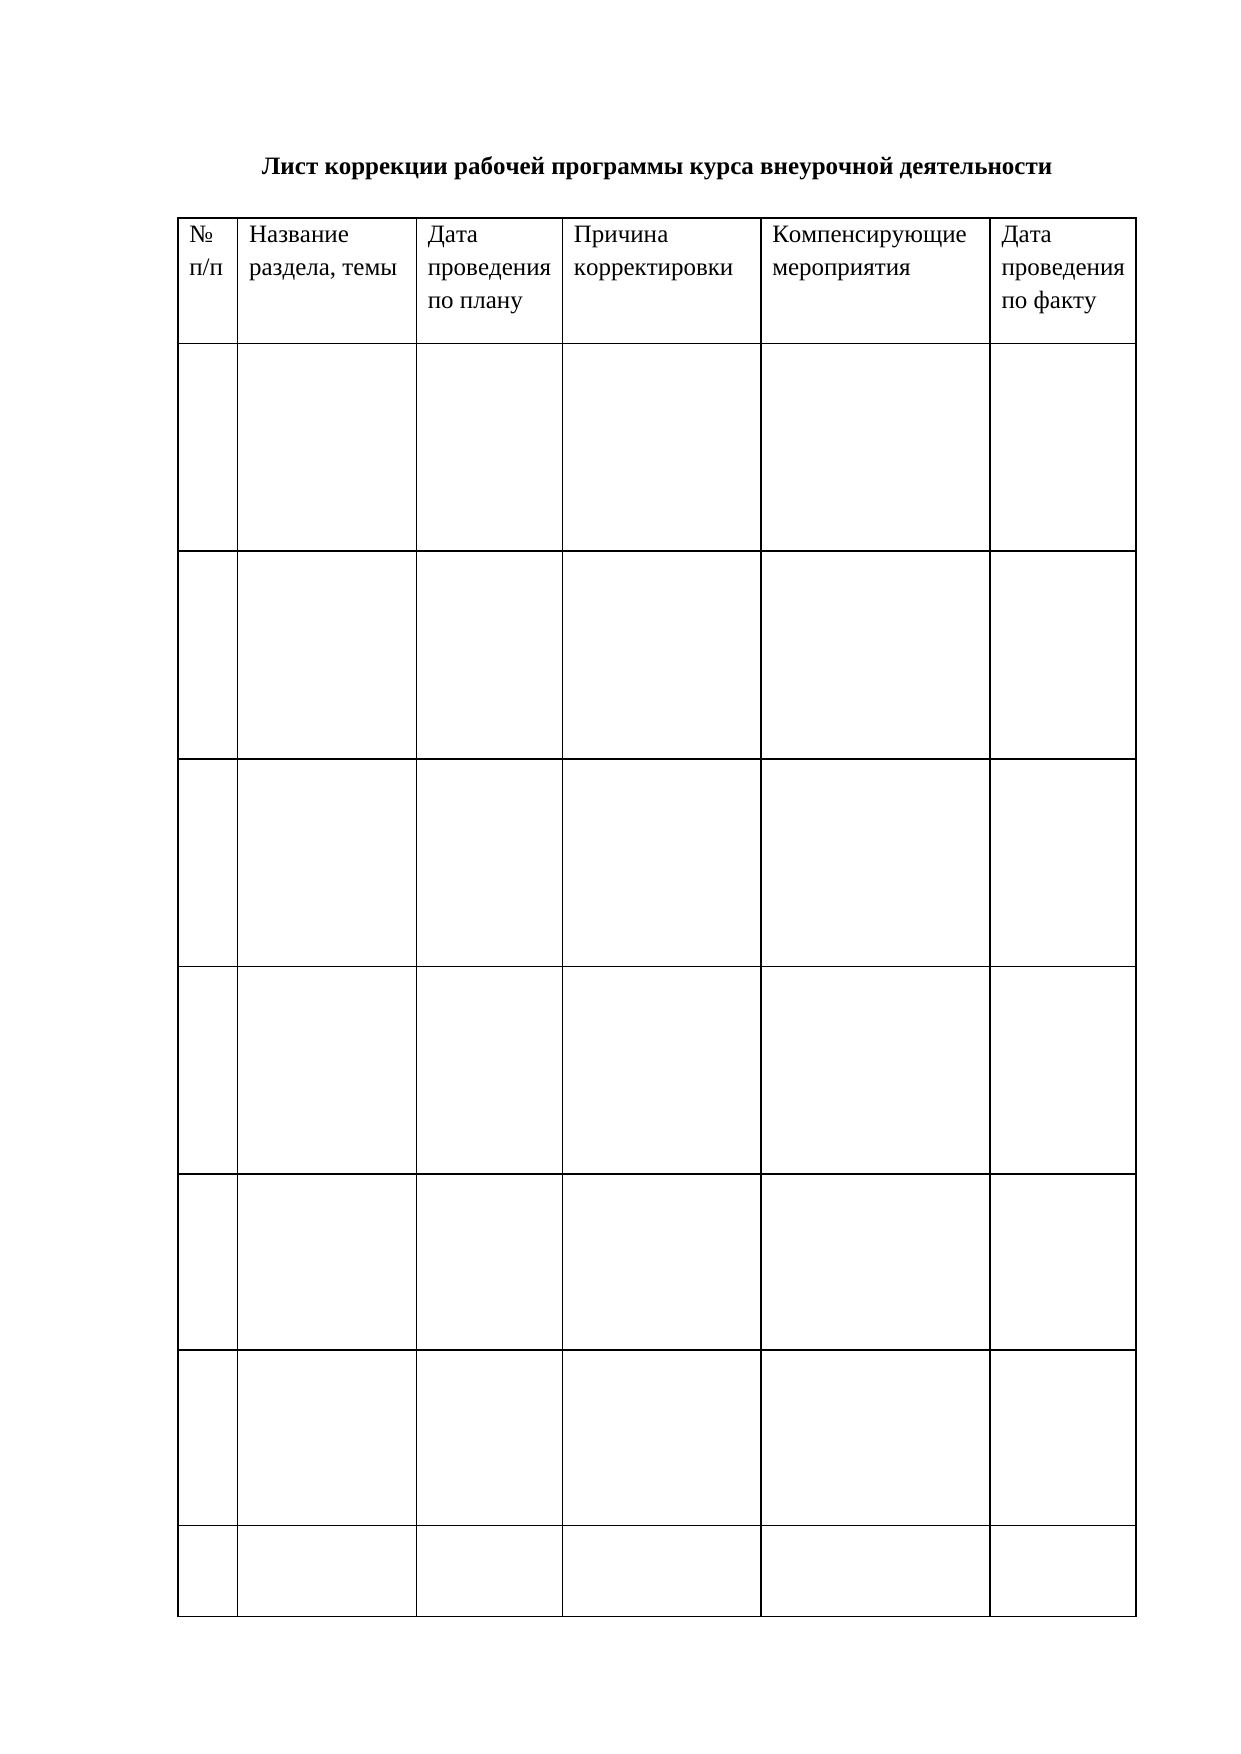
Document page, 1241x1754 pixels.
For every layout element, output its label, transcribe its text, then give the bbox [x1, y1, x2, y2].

table_header Название раздела, темы [238, 219, 416, 342]
table_cell [762, 1526, 989, 1616]
table_cell [563, 1526, 760, 1616]
table_cell [563, 552, 760, 758]
table_cell [417, 760, 562, 966]
table_cell [762, 967, 989, 1173]
table_cell [417, 967, 562, 1173]
table_cell [762, 1175, 989, 1349]
table_cell [238, 1175, 416, 1349]
table_header Дата проведения по факту [991, 219, 1135, 342]
table_cell [417, 552, 562, 758]
table_cell [238, 967, 416, 1173]
table_cell [991, 552, 1135, 758]
table_cell [991, 1175, 1135, 1349]
table_cell [179, 967, 237, 1173]
table_cell [563, 344, 760, 550]
table_cell [762, 1351, 989, 1524]
table_cell [238, 552, 416, 758]
table_cell [179, 1526, 237, 1616]
table_header Дата проведения по плану [417, 219, 562, 342]
table_cell [563, 1351, 760, 1524]
table_header Причина корректировки [563, 219, 760, 342]
table_cell [991, 967, 1135, 1173]
text Лист коррекции рабочей программы курса внеурочной деятельности [236, 151, 1078, 180]
table_cell [179, 1351, 237, 1524]
table_cell [417, 1175, 562, 1349]
table_cell [238, 1526, 416, 1616]
table_cell [563, 1175, 760, 1349]
table_cell [238, 1351, 416, 1524]
table_cell [179, 1175, 237, 1349]
table_cell [991, 1351, 1135, 1524]
table_cell [991, 760, 1135, 966]
table_cell [563, 760, 760, 966]
table_cell [563, 967, 760, 1173]
table_header № п/п [179, 219, 237, 342]
table_header Компенсирующие мероприятия [762, 219, 989, 342]
table_cell [762, 760, 989, 966]
table_cell [238, 344, 416, 550]
table_cell [991, 1526, 1135, 1616]
table_cell [238, 760, 416, 966]
table_cell [762, 552, 989, 758]
table_cell [991, 344, 1135, 550]
table_cell [762, 344, 989, 550]
table_cell [417, 1526, 562, 1616]
table_cell [179, 552, 237, 758]
table_cell [179, 760, 237, 966]
table_cell [417, 1351, 562, 1524]
table_cell [417, 344, 562, 550]
table_cell [179, 344, 237, 550]
